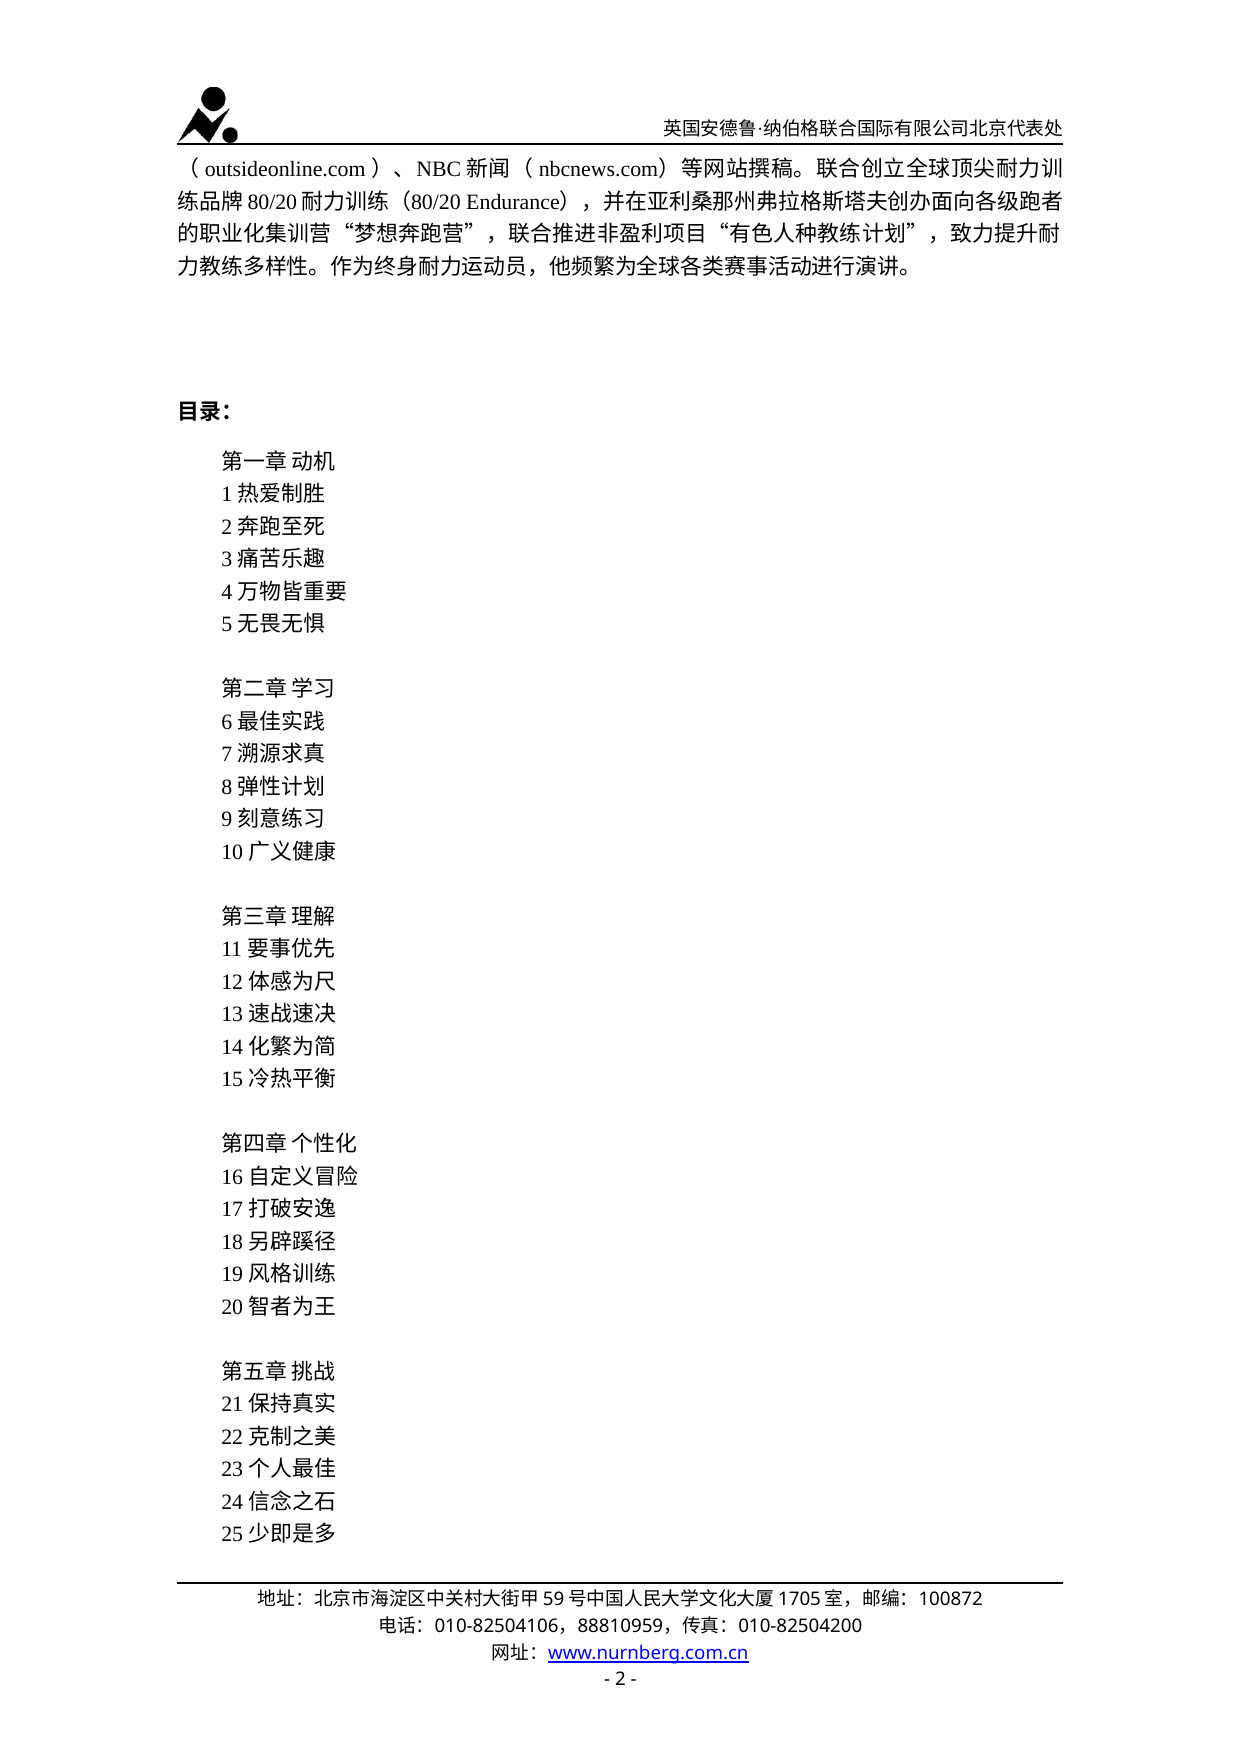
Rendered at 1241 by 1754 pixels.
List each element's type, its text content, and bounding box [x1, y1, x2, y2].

text 第四章 个性化 16 自定义冒险 17 打破安逸 18 另辟蹊径 19 风格训练 20 智者为王 [221, 1126, 1063, 1321]
text 第一章 动机 [177, 443, 1063, 476]
text ​​目录​​： [177, 378, 1063, 443]
text 1 热爱制胜 2 奔跑至死 3 痛苦乐趣 4 万物皆重要 5 无畏无惧 [221, 476, 1063, 638]
text 第二章 学习 6 最佳实践 7 溯源求真 8 弹性计划 9 刻意练习 10 广义健康 [221, 671, 1063, 866]
picture [177, 87, 238, 143]
text 第五章 挑战 21 保持真实 22 克制之美 23 个人最佳 24 信念之石 25 少即是多 [221, 1353, 1063, 1548]
text 第三章 理解 11 要事优先 12 体感为尺 13 速战速决 14 化繁为简 15 冷热平衡 [221, 898, 1063, 1093]
